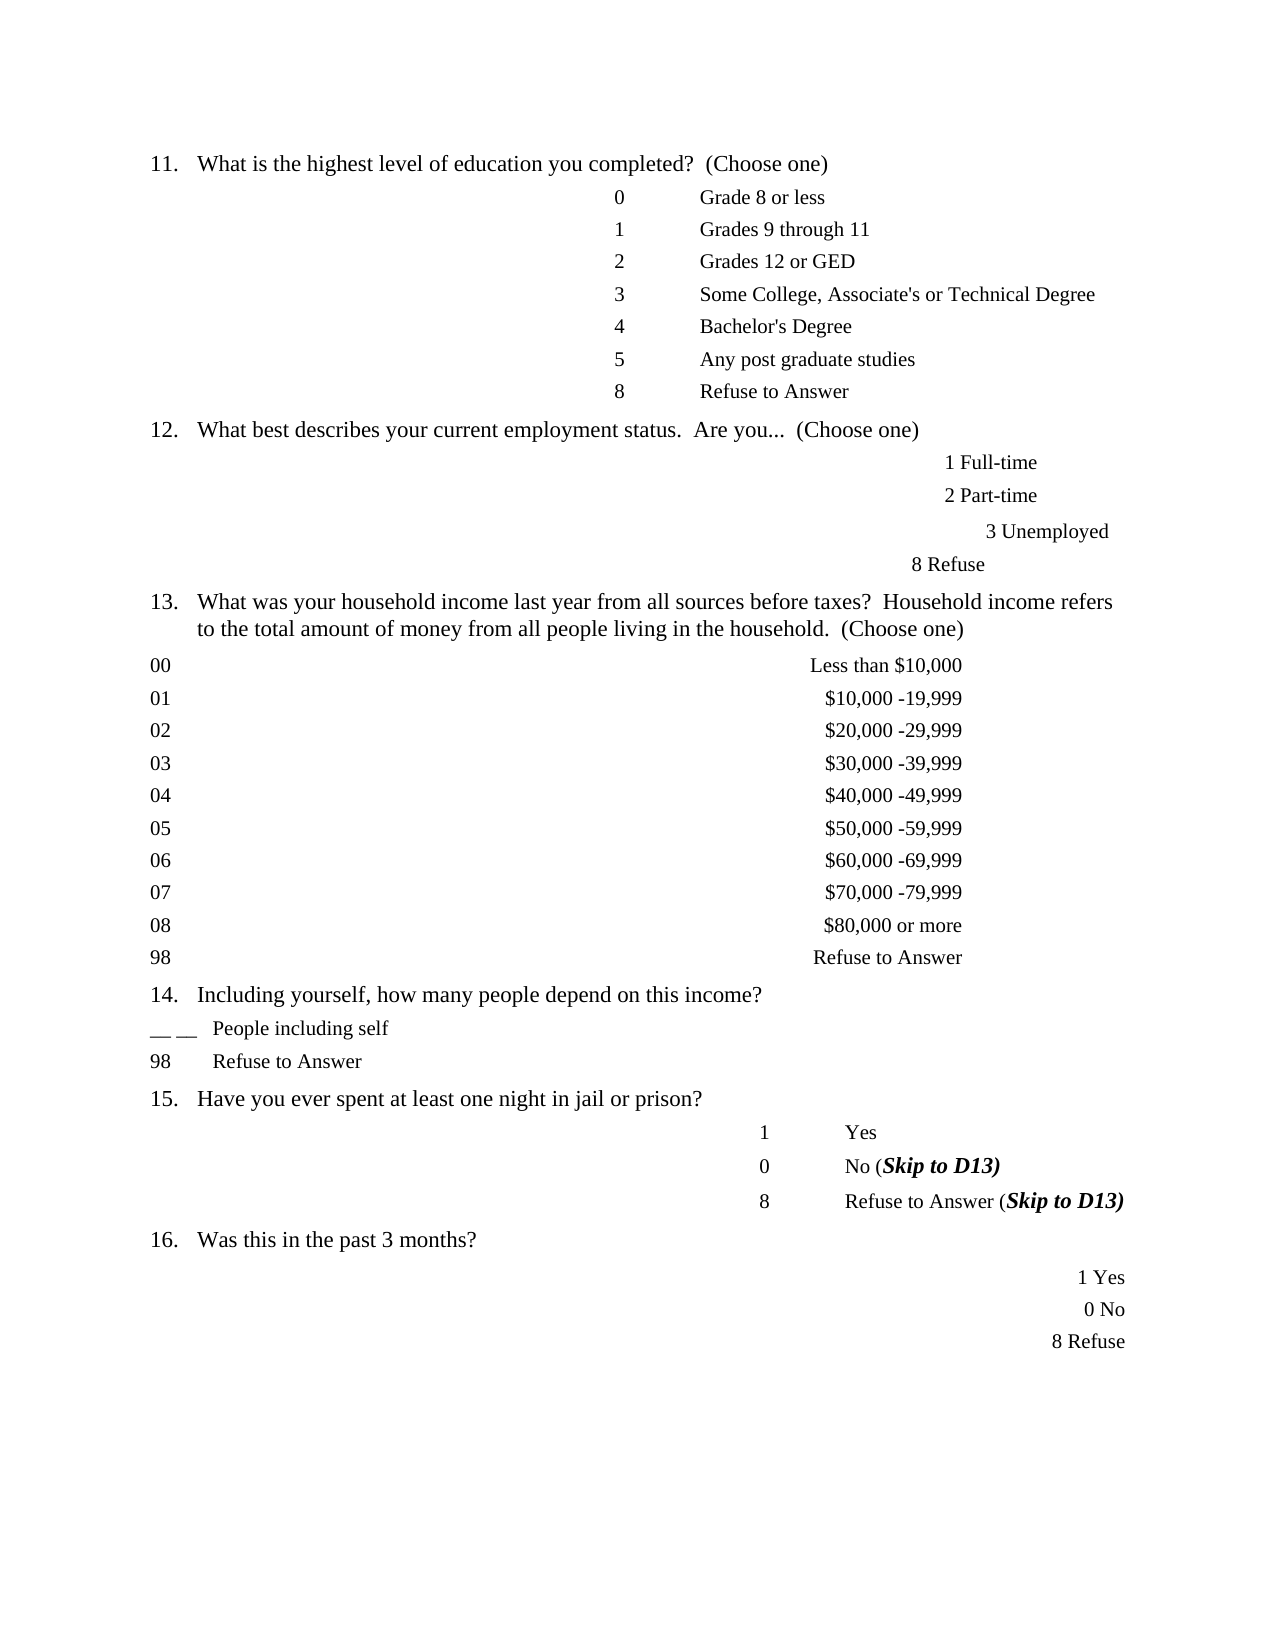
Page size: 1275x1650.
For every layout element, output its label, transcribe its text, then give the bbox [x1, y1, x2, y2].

text 13. What was your household income last year from all sources before taxes? Household income refers to the total amount of money from all people living in the household. (Choose one) [150, 588, 1125, 641]
text 04 $40,000 -49,999 [150, 783, 1125, 807]
text 1 Yes [150, 1265, 1125, 1289]
text 2 Grades 12 or GED [150, 249, 1125, 273]
text 11. What is the highest level of education you completed? (Choose one) [150, 150, 1125, 176]
text 14. Including yourself, how many people depend on this income? [150, 982, 1125, 1008]
text 98 Refuse to Answer [150, 1049, 1125, 1073]
text 3 Some College, Associate's or Technical Degree [150, 282, 1125, 306]
text 3 Unemployed [525, 519, 1125, 543]
text 02 $20,000 -29,999 [150, 718, 1125, 742]
text 1 Full-time [150, 450, 1125, 474]
text 0 Grade 8 or less [150, 185, 1125, 209]
text 12. What best describes your current employment status. Are you... (Choose one) [150, 416, 1125, 442]
text 4 Bachelor's Degree [150, 314, 1125, 338]
text 8 Refuse [150, 552, 1125, 576]
text 5 Any post graduate studies [150, 347, 1125, 371]
text 01 $10,000 -19,999 [150, 686, 1125, 710]
text 0 No (Skip to D13) [150, 1152, 1125, 1179]
text 00 Less than $10,000 [150, 653, 1125, 677]
text 03 $30,000 -39,999 [150, 751, 1125, 775]
text 16. Was this in the past 3 months? [150, 1226, 1125, 1252]
text 8 Refuse [150, 1329, 1125, 1353]
text __ __ People including self [150, 1016, 1125, 1040]
text 08 $80,000 or more [150, 913, 1125, 937]
text 8 Refuse to Answer [150, 379, 1125, 403]
text 1 Yes [150, 1120, 1125, 1144]
text 05 $50,000 -59,999 [150, 815, 1125, 839]
text 0 No [150, 1297, 1125, 1321]
text 1 Grades 9 through 11 [150, 217, 1125, 241]
text 2 Part-time [150, 483, 1125, 507]
text 98 Refuse to Answer [150, 945, 1125, 969]
text 07 $70,000 -79,999 [150, 880, 1125, 904]
text 8 Refuse to Answer (Skip to D13) [150, 1187, 1125, 1213]
text 06 $60,000 -69,999 [150, 848, 1125, 872]
text 15. Have you ever spent at least one night in jail or prison? [150, 1085, 1125, 1112]
